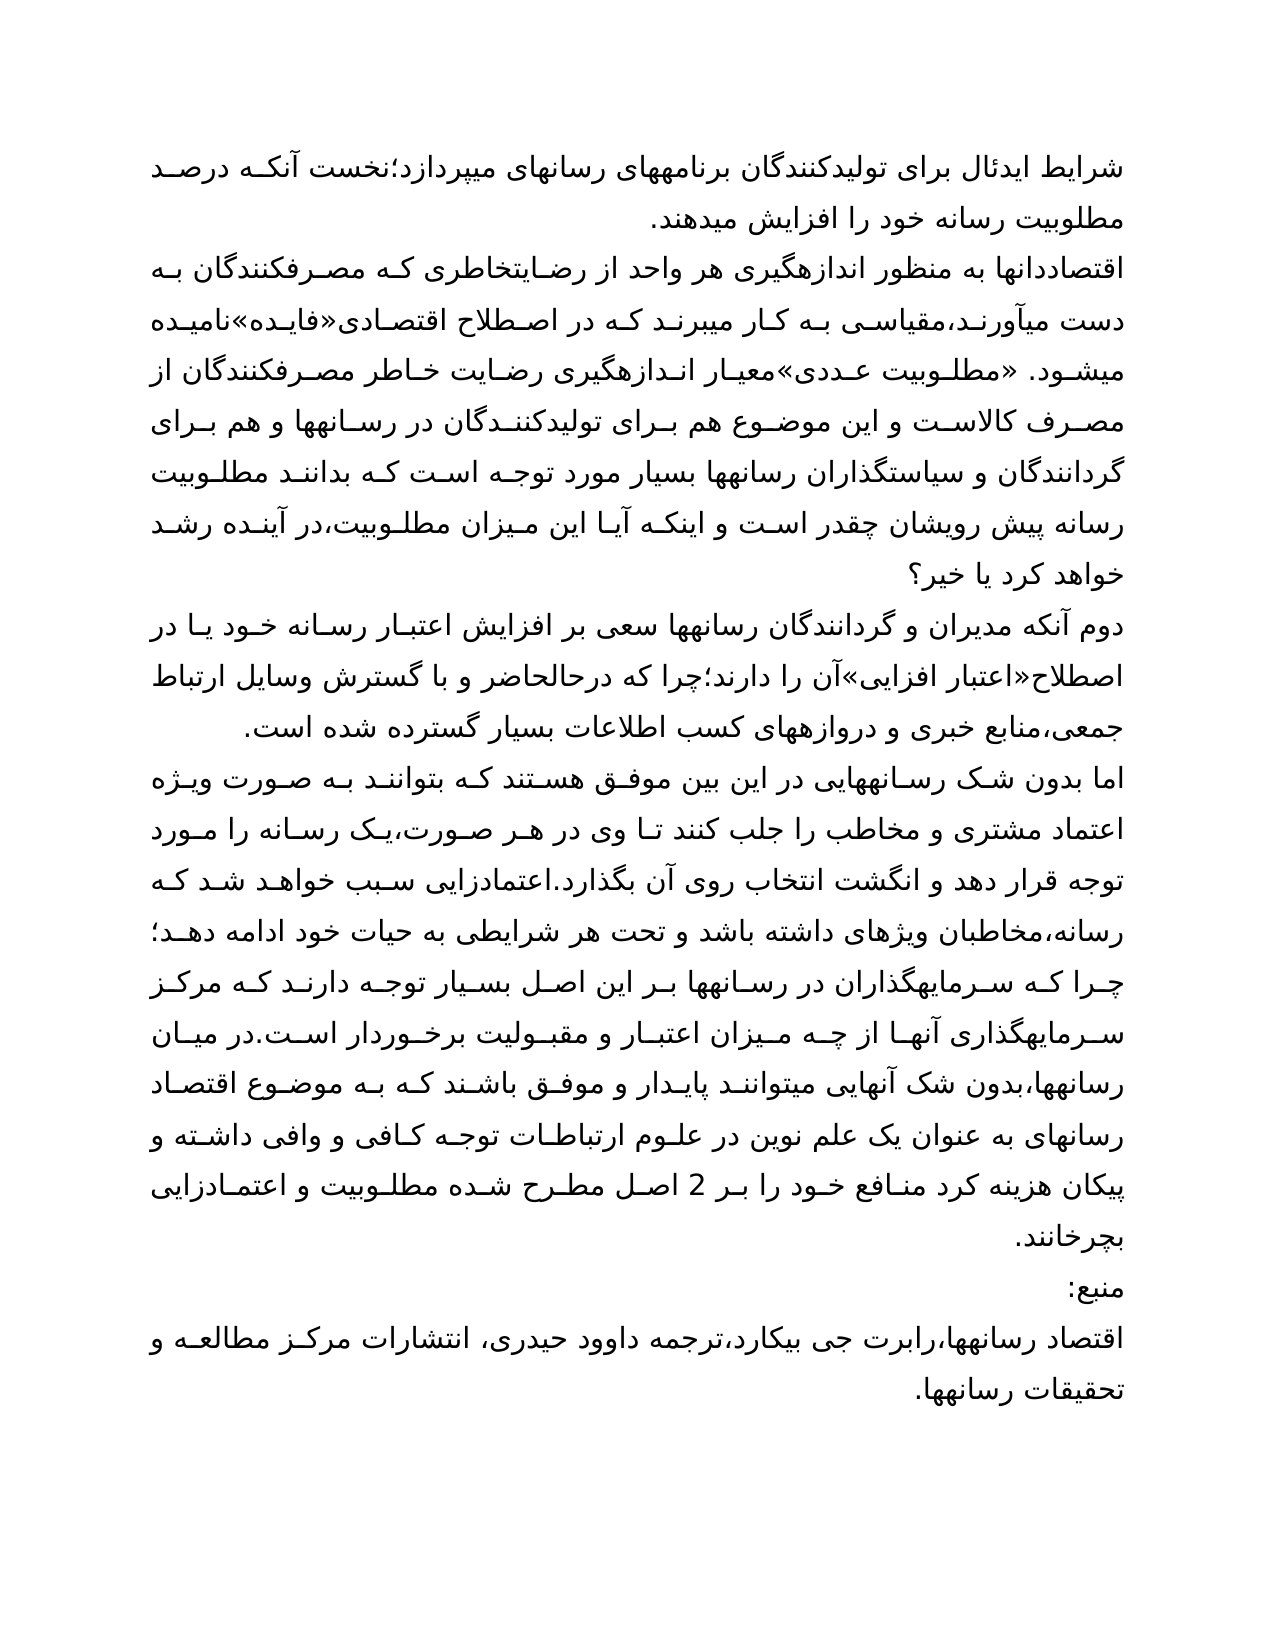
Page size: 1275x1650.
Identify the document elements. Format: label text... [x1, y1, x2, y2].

text اقتصاددان‏ها به منظور اندازه‏گیری هر واحد از رضایت‏خاطری که مصرف‏کنندگان به‏ دست می‏آورند،مقیاسی به کار می‏برند که در اصطلاح اقتصادی«فایده»نامیده می‏شود. «مطلوبیت عددی»معیار اندازه‏گیری رضایت‏ خاطر مصرف‏کنندگان از مصرف کالاست و این‏ موضوع هم برای تولیدکنندگان در رسانه‏ها و هم برای گردانندگان و سیاستگذاران رسانه‏ها بسیار مورد توجه است که بدانند مطلوبیت رسانه‏ پیش رویشان چقدر است و اینکه آیا این میزان‏ مطلوبیت،در آینده رشد خواهد کرد یا خیر؟ [150, 252, 1125, 591]
text اقتصاد رسانه‏ها،رابرت جی بیکارد،ترجمه داوود حیدری، انتشارات مرکز مطالعه و تحقیقات رسانه‏ها. [150, 1322, 1125, 1406]
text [150, 150, 1125, 235]
text اما بدون شک رسانه‏هایی در این بین موفق‏ هستند که بتوانند به صورت ویژه اعتماد مشتری‏ و مخاطب را جلب کنند تا وی در هر صورت،یک‏ رسانه را مورد توجه قرار دهد و انگشت انتخاب‏ روی آن بگذارد.اعتمادزایی سبب خواهد شد که رسانه،مخاطبان ویژه‏ای داشته باشد و تحت‏ هر شرایطی به حیات خود ادامه دهد؛چرا که‏ سرمایه‏گذاران در رسانه‏ها بر این اصل بسیار توجه دارند که مرکز سرمایه‏گذاری آنها از چه‏ میزان اعتبار و مقبولیت برخوردار است.در میان‏ رسانه‏ها،بدون شک آنهایی می‏توانند پایدار و موفق باشند که به موضوع اقتصاد رسانه‏ای به‏ عنوان یک علم نوین در علوم ارتباطات توجه‏ کافی و وافی داشته و پیکان هزینه کرد منافع‏ خود را بر 2 اصل مطرح شده مطلوبیت و اعتمادزایی بچرخانند. [150, 761, 1125, 1254]
text منبع: [150, 1271, 1125, 1304]
text دوم آنکه مدیران و گردانندگان رسانه‏ها سعی‏ بر افزایش اعتبار رسانه خود یا در اصطلاح«اعتبار افزایی»آن را دارند؛چرا که درحال‏حاضر و با گسترش وسایل ارتباط جمعی،منابع خبری و دروازه‏های کسب اطلاعات بسیار گسترده شده‏ است. [150, 608, 1125, 744]
